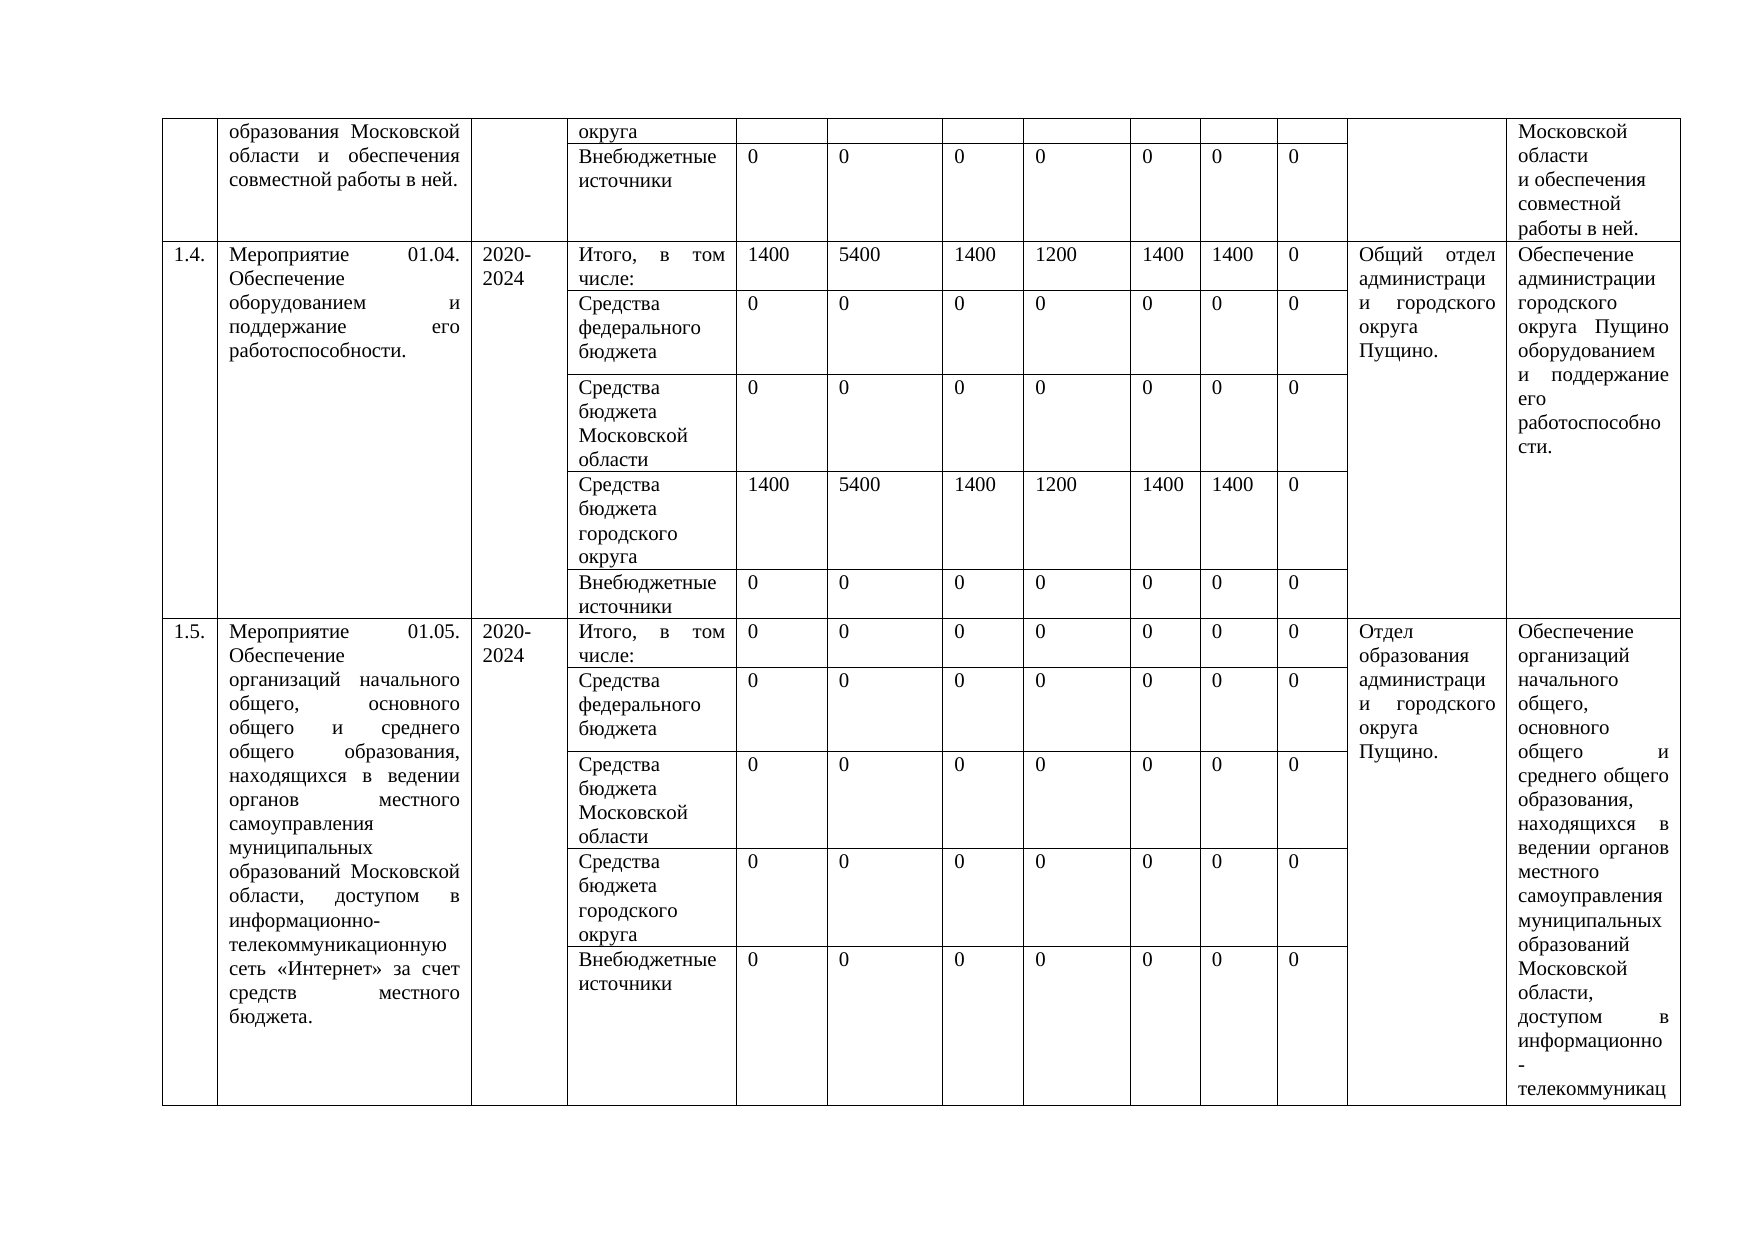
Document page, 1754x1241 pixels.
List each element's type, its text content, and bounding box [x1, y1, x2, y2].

table_cell 0 [737, 144, 827, 241]
table_cell 0 [828, 619, 942, 667]
table_cell 0 [1131, 119, 1200, 143]
table_cell 0 [828, 375, 942, 471]
table_cell 0 [943, 119, 1023, 143]
table_cell 2020-2024 [472, 242, 567, 618]
table_cell 0 [1278, 752, 1347, 848]
table_cell 0 [1278, 291, 1347, 374]
table_cell 0 [943, 947, 1023, 1104]
table_cell 0 [1131, 570, 1200, 618]
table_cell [1348, 242, 1506, 618]
table_cell 0 [1131, 291, 1200, 374]
table_cell 0 [943, 375, 1023, 471]
table_cell 1.4. [163, 242, 217, 618]
table_cell 0 [1024, 375, 1130, 471]
table_cell 0 [737, 119, 827, 143]
table_cell 0 [737, 752, 827, 848]
table_cell Средства бюджета Московской области [568, 375, 736, 471]
table_cell 0 [828, 144, 942, 241]
table_cell 0 [828, 291, 942, 374]
table_cell 0 [737, 947, 827, 1104]
table_cell 0 [1201, 119, 1277, 143]
table_cell 0 [737, 570, 827, 618]
table_cell Средства бюджета городского округа [568, 849, 736, 946]
table_cell 0 [1131, 752, 1200, 848]
table_cell 1.5. [163, 619, 217, 1104]
table_cell Внебюджетные источники [568, 144, 736, 241]
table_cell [568, 947, 736, 1104]
table_cell 0 [1131, 947, 1200, 1104]
table_cell 0 [1278, 144, 1347, 241]
table_cell 1200 [1024, 242, 1130, 290]
table_cell Средства бюджета Московской области [568, 752, 736, 848]
table_cell 0 [1278, 119, 1347, 143]
table_cell 0 [737, 291, 827, 374]
table_cell 0 [943, 619, 1023, 667]
table_cell 0 [1024, 144, 1130, 241]
table_cell Отдел образования администрации городского округа Пущино. [1348, 619, 1506, 1104]
table_cell 0 [828, 849, 942, 946]
table_cell 1400 [1131, 242, 1200, 290]
table_cell 5400 [828, 472, 942, 568]
table_cell 0 [943, 668, 1023, 751]
table_cell 0 [737, 375, 827, 471]
table_cell 0 [1278, 849, 1347, 946]
table_cell 0 [737, 619, 827, 667]
table_cell 0 [943, 752, 1023, 848]
table_cell 0 [1131, 144, 1200, 241]
table_cell 0 [943, 291, 1023, 374]
table_cell 0 [828, 570, 942, 618]
table_cell Мероприятие 01.04. Обеспечение оборудованием и поддержание его работоспособности. [218, 242, 471, 618]
table_cell 0 [1131, 668, 1200, 751]
table_cell 0 [1131, 375, 1200, 471]
table_cell Средства федерального бюджета [568, 668, 736, 751]
table_cell 2020-2024 [472, 619, 567, 1104]
table_cell 0 [943, 849, 1023, 946]
table_cell Итого, в том числе: [568, 619, 736, 667]
table_cell 0 [1131, 619, 1200, 667]
table_cell 0 [1201, 668, 1277, 751]
table_cell 1400 [943, 472, 1023, 568]
table_cell 0 [1201, 375, 1277, 471]
table_cell 0 [1201, 619, 1277, 667]
table_cell 0 [828, 119, 942, 143]
table_cell 0 [1278, 472, 1347, 568]
table_cell 0 [1201, 752, 1277, 848]
table_cell 1400 [737, 472, 827, 568]
table_cell 0 [1201, 947, 1277, 1104]
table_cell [568, 119, 736, 143]
table_cell 1400 [737, 242, 827, 290]
table_cell Итого, в том числе: [568, 242, 736, 290]
table_cell 0 [1024, 119, 1130, 143]
table_cell 0 [1024, 668, 1130, 751]
table_cell 0 [1201, 144, 1277, 241]
table_cell 0 [1201, 570, 1277, 618]
table_cell Средства федерального бюджета [568, 291, 736, 374]
table_cell 0 [1278, 947, 1347, 1104]
table_cell 0 [1024, 291, 1130, 374]
table_cell 0 [828, 668, 942, 751]
table_cell Обеспечение организаций начального общего, основного общего и среднего общего образования, находящихся в ведении органов местного самоуправления муниципальных образований Московской области, доступом в информационно-телекоммуникационную сеть «Интернет» за счет средств местного бюджета. [1507, 619, 1680, 1104]
table_cell 0 [1278, 619, 1347, 667]
table_cell 0 [737, 668, 827, 751]
table_cell 0 [1278, 242, 1347, 290]
table_cell 0 [828, 752, 942, 848]
table_cell 0 [943, 570, 1023, 618]
table_cell 0 [828, 947, 942, 1104]
table_cell 0 [1024, 619, 1130, 667]
table_cell 0 [1024, 849, 1130, 946]
table_cell Обеспечение администрации городского округа Пущино оборудованием и поддержание его работоспособности. [1507, 242, 1680, 618]
table_cell 0 [737, 849, 827, 946]
table_cell 1200 [1024, 472, 1130, 568]
table_cell Средства бюджета городского округа [568, 472, 736, 568]
table_cell 1400 [943, 242, 1023, 290]
table_cell 0 [1024, 947, 1130, 1104]
table_cell Мероприятие 01.05. Обеспечение организаций начального общего, основного общего и среднего общего образования, находящихся в ведении органов местного самоуправления муниципальных образований Московской области, доступом в информационно-телекоммуникационную сеть «Интернет» за счет средств местного бюджета. [218, 619, 471, 1104]
table_cell 0 [1278, 570, 1347, 618]
table_cell 1400 [1201, 472, 1277, 568]
table_cell 0 [1201, 291, 1277, 374]
table_cell 0 [1131, 849, 1200, 946]
table_cell 0 [1024, 570, 1130, 618]
table_cell Внебюджетные источники [568, 570, 736, 618]
table_cell 0 [943, 144, 1023, 241]
table_cell 0 [1201, 849, 1277, 946]
table_cell 0 [1278, 668, 1347, 751]
table_cell 1400 [1201, 242, 1277, 290]
table_cell 0 [1278, 375, 1347, 471]
table_cell 5400 [828, 242, 942, 290]
table_cell 1400 [1131, 472, 1200, 568]
table_cell 0 [1024, 752, 1130, 848]
